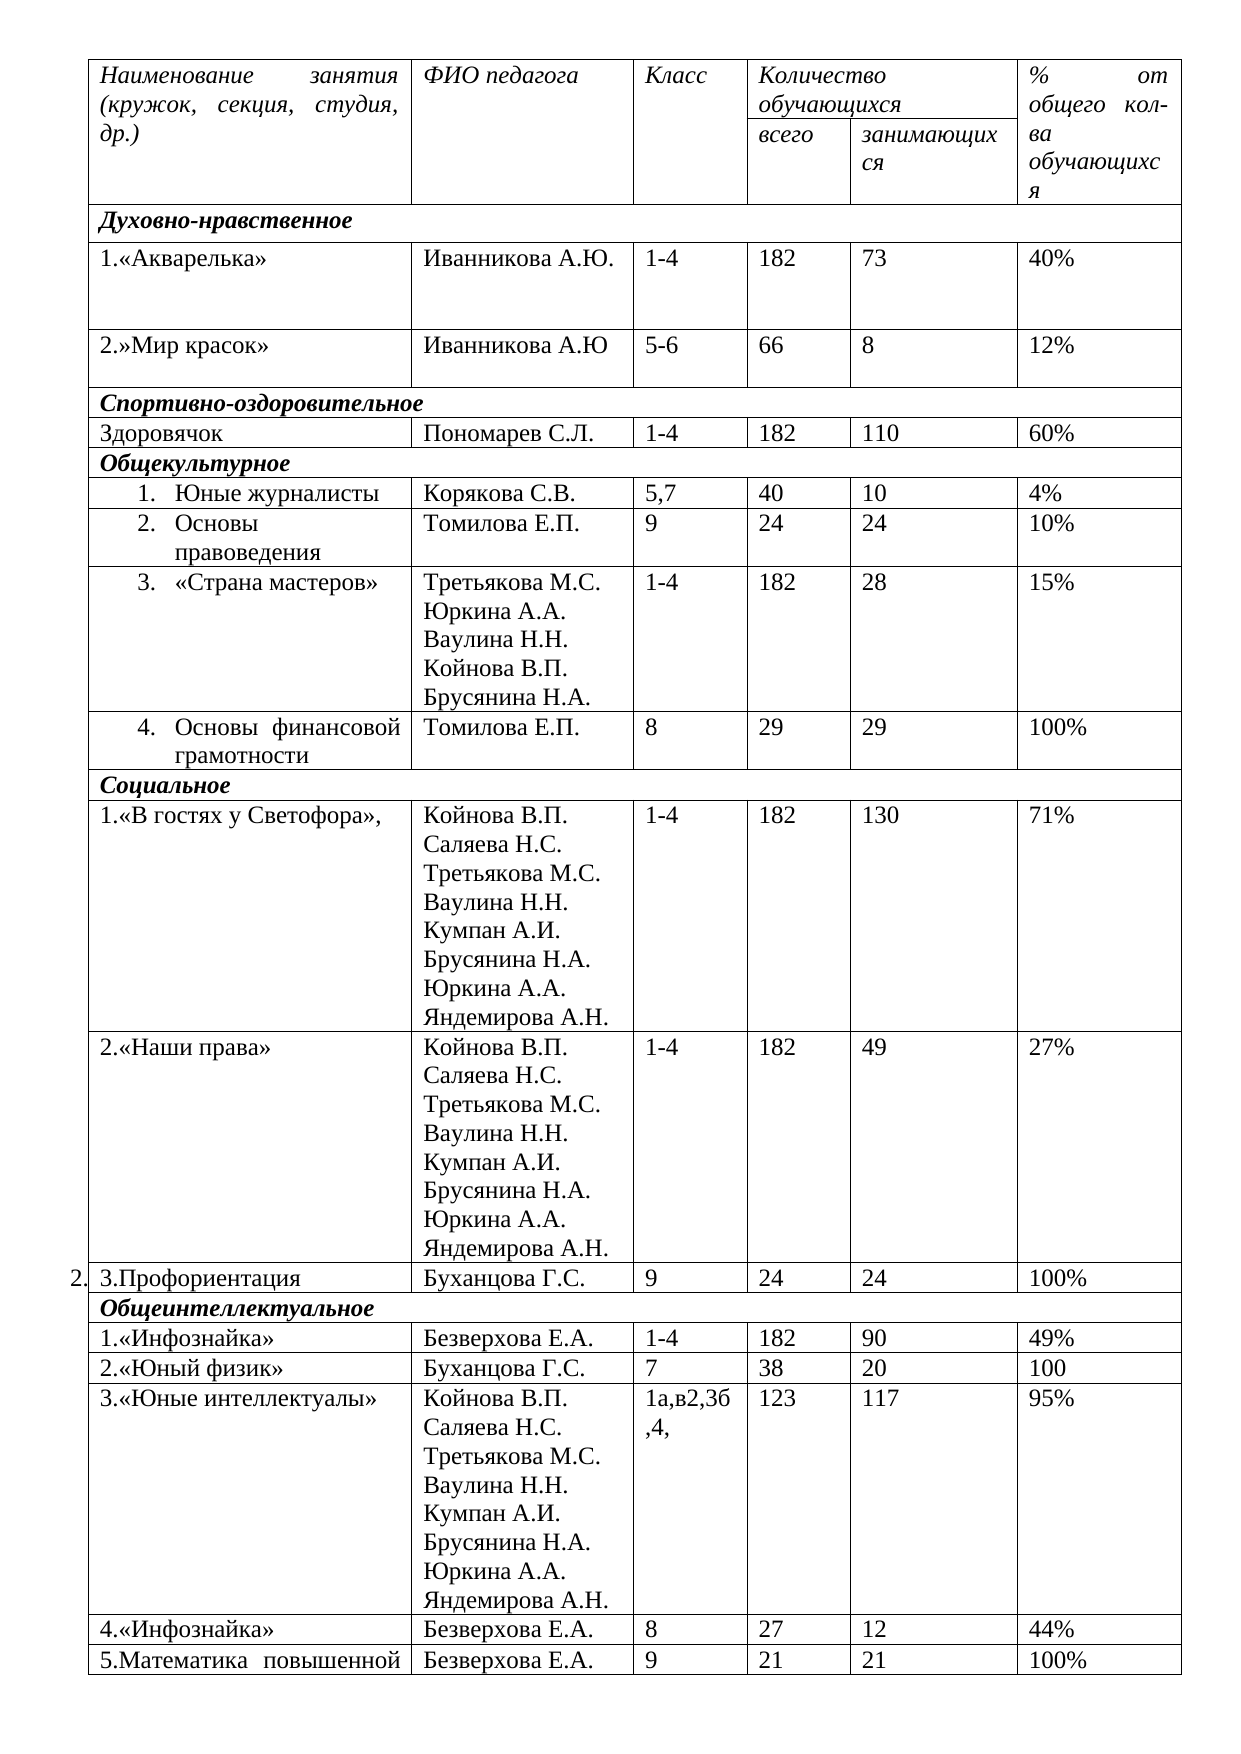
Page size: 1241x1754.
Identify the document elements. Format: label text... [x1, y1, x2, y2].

table_cell Койнова В.П. Саляева Н.С. Третьякова М.С. Ваулина Н.Н. Кумпан А.И. Брусянина Н.А. Юркина А.А. Яндемирова А.Н. [412, 1384, 633, 1613]
table_cell 182 [748, 243, 850, 329]
table_cell 24 [748, 1263, 850, 1292]
table_cell 9 [634, 509, 747, 566]
table_cell 4% [1018, 478, 1181, 507]
table_cell «Страна мастеров» [89, 567, 411, 711]
table_cell Томилова Е.П. [412, 509, 633, 566]
table_cell Иванникова А.Ю [412, 330, 633, 387]
table_cell 1.«Инфознайка» [89, 1323, 411, 1352]
table_cell 1.«Акварелька» [89, 243, 411, 329]
table_cell 100 [1018, 1353, 1181, 1382]
table_cell 66 [748, 330, 850, 387]
table_cell Буханцова Г.С. [412, 1353, 633, 1382]
table_cell Безверхова Е.А. [412, 1615, 633, 1644]
table_cell Буханцова Г.С. [412, 1263, 633, 1292]
table_cell 130 [851, 801, 1017, 1031]
table_cell Третьякова М.С. Юркина А.А. Ваулина Н.Н. Койнова В.П. Брусянина Н.А. [412, 567, 633, 711]
table_cell Безверхова Е.А. [412, 1323, 633, 1352]
table_cell 1-4 [634, 801, 747, 1031]
table_cell 10% [1018, 509, 1181, 566]
table_cell 182 [748, 1032, 850, 1262]
table_cell 1-4 [634, 418, 747, 447]
table_cell 15% [1018, 567, 1181, 711]
table_cell 5,7 [634, 478, 747, 507]
table_cell 2.«Наши права» [89, 1032, 411, 1262]
table_cell 8 [634, 712, 747, 769]
table_cell 60% [1018, 418, 1181, 447]
table_cell Койнова В.П. Саляева Н.С. Третьякова М.С. Ваулина Н.Н. Кумпан А.И. Брусянина Н.А. Юркина А.А. Яндемирова А.Н. [412, 801, 633, 1031]
table_cell 8 [851, 330, 1017, 387]
table_cell 27 [748, 1615, 850, 1644]
table_cell 110 [851, 418, 1017, 447]
table_cell 24 [851, 509, 1017, 566]
table_cell 5-6 [634, 330, 747, 387]
table_cell 1а,в2,3б,4, [634, 1384, 747, 1613]
table_cell Корякова С.В. [412, 478, 633, 507]
table_header ФИО педагога [412, 60, 633, 204]
table_cell Юные журналисты [89, 478, 411, 507]
table_cell 1-4 [634, 567, 747, 711]
table_cell 12% [1018, 330, 1181, 387]
table_cell 28 [851, 567, 1017, 711]
table_cell 8 [634, 1615, 747, 1644]
table_cell 3.Профориентация [89, 1263, 411, 1292]
table_cell 4.«Инфознайка» [89, 1615, 411, 1644]
table_cell Социальное [89, 770, 1181, 799]
table_cell 44% [1018, 1615, 1181, 1644]
table_cell 73 [851, 243, 1017, 329]
table_cell Томилова Е.П. [412, 712, 633, 769]
table_cell 123 [748, 1384, 850, 1613]
table_cell 49% [1018, 1323, 1181, 1352]
table_cell Основы правоведения [89, 509, 411, 566]
table_cell 90 [851, 1323, 1017, 1352]
table_cell 100% [1018, 1645, 1181, 1674]
table_cell 182 [748, 418, 850, 447]
table_cell 3.«Юные интеллектуалы» [89, 1384, 411, 1613]
table_cell Общекультурное [89, 448, 1181, 477]
table_cell Духовно-нравственное [89, 205, 1181, 242]
table_cell занимающихся [851, 119, 1017, 204]
table_cell 9 [634, 1645, 747, 1674]
table_cell 117 [851, 1384, 1017, 1613]
table_cell 1.«В гостях у Светофора», [89, 801, 411, 1031]
table_cell всего [748, 119, 850, 204]
table_cell 1-4 [634, 1323, 747, 1352]
table_cell 24 [851, 1263, 1017, 1292]
table_cell 21 [851, 1645, 1017, 1674]
table_cell 40 [748, 478, 850, 507]
table_cell 100% [1018, 1263, 1181, 1292]
table_cell 12 [851, 1615, 1017, 1644]
table_cell 29 [748, 712, 850, 769]
table_header Наименование занятия (кружок, секция, студия, др.) [89, 60, 411, 204]
table_cell Здоровячок [89, 418, 411, 447]
table_cell 29 [851, 712, 1017, 769]
table_cell 49 [851, 1032, 1017, 1262]
table_cell 182 [748, 567, 850, 711]
table_cell Койнова В.П. Саляева Н.С. Третьякова М.С. Ваулина Н.Н. Кумпан А.И. Брусянина Н.А. Юркина А.А. Яндемирова А.Н. [412, 1032, 633, 1262]
table_header % от общего кол-ва обучающихся [1018, 60, 1181, 204]
table_cell 20 [851, 1353, 1017, 1382]
table_cell Пономарев С.Л. [412, 418, 633, 447]
table_cell 21 [748, 1645, 850, 1674]
table_cell 2.»Мир красок» [89, 330, 411, 387]
table_cell Безверхова Е.А. [412, 1645, 633, 1674]
table_cell 95% [1018, 1384, 1181, 1613]
table_cell 71% [1018, 801, 1181, 1031]
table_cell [89, 1645, 411, 1674]
table_cell 24 [748, 509, 850, 566]
table_cell 1-4 [634, 243, 747, 329]
table_header Количество обучающихся [748, 60, 1017, 118]
table_cell Основы финансовой грамотности [89, 712, 411, 769]
table_cell 9 [634, 1263, 747, 1292]
table_cell 182 [748, 801, 850, 1031]
table_cell 38 [748, 1353, 850, 1382]
table_cell 100% [1018, 712, 1181, 769]
table_cell Общеинтеллектуальное [89, 1293, 1181, 1322]
table_cell Спортивно-оздоровительное [89, 388, 1181, 417]
table_cell 2.«Юный физик» [89, 1353, 411, 1382]
table_cell 10 [851, 478, 1017, 507]
table_cell 1-4 [634, 1032, 747, 1262]
table_cell 182 [748, 1323, 850, 1352]
table_cell 27% [1018, 1032, 1181, 1262]
table_cell 7 [634, 1353, 747, 1382]
table_cell 40% [1018, 243, 1181, 329]
table_header Класс [634, 60, 747, 204]
table_cell Иванникова А.Ю. [412, 243, 633, 329]
